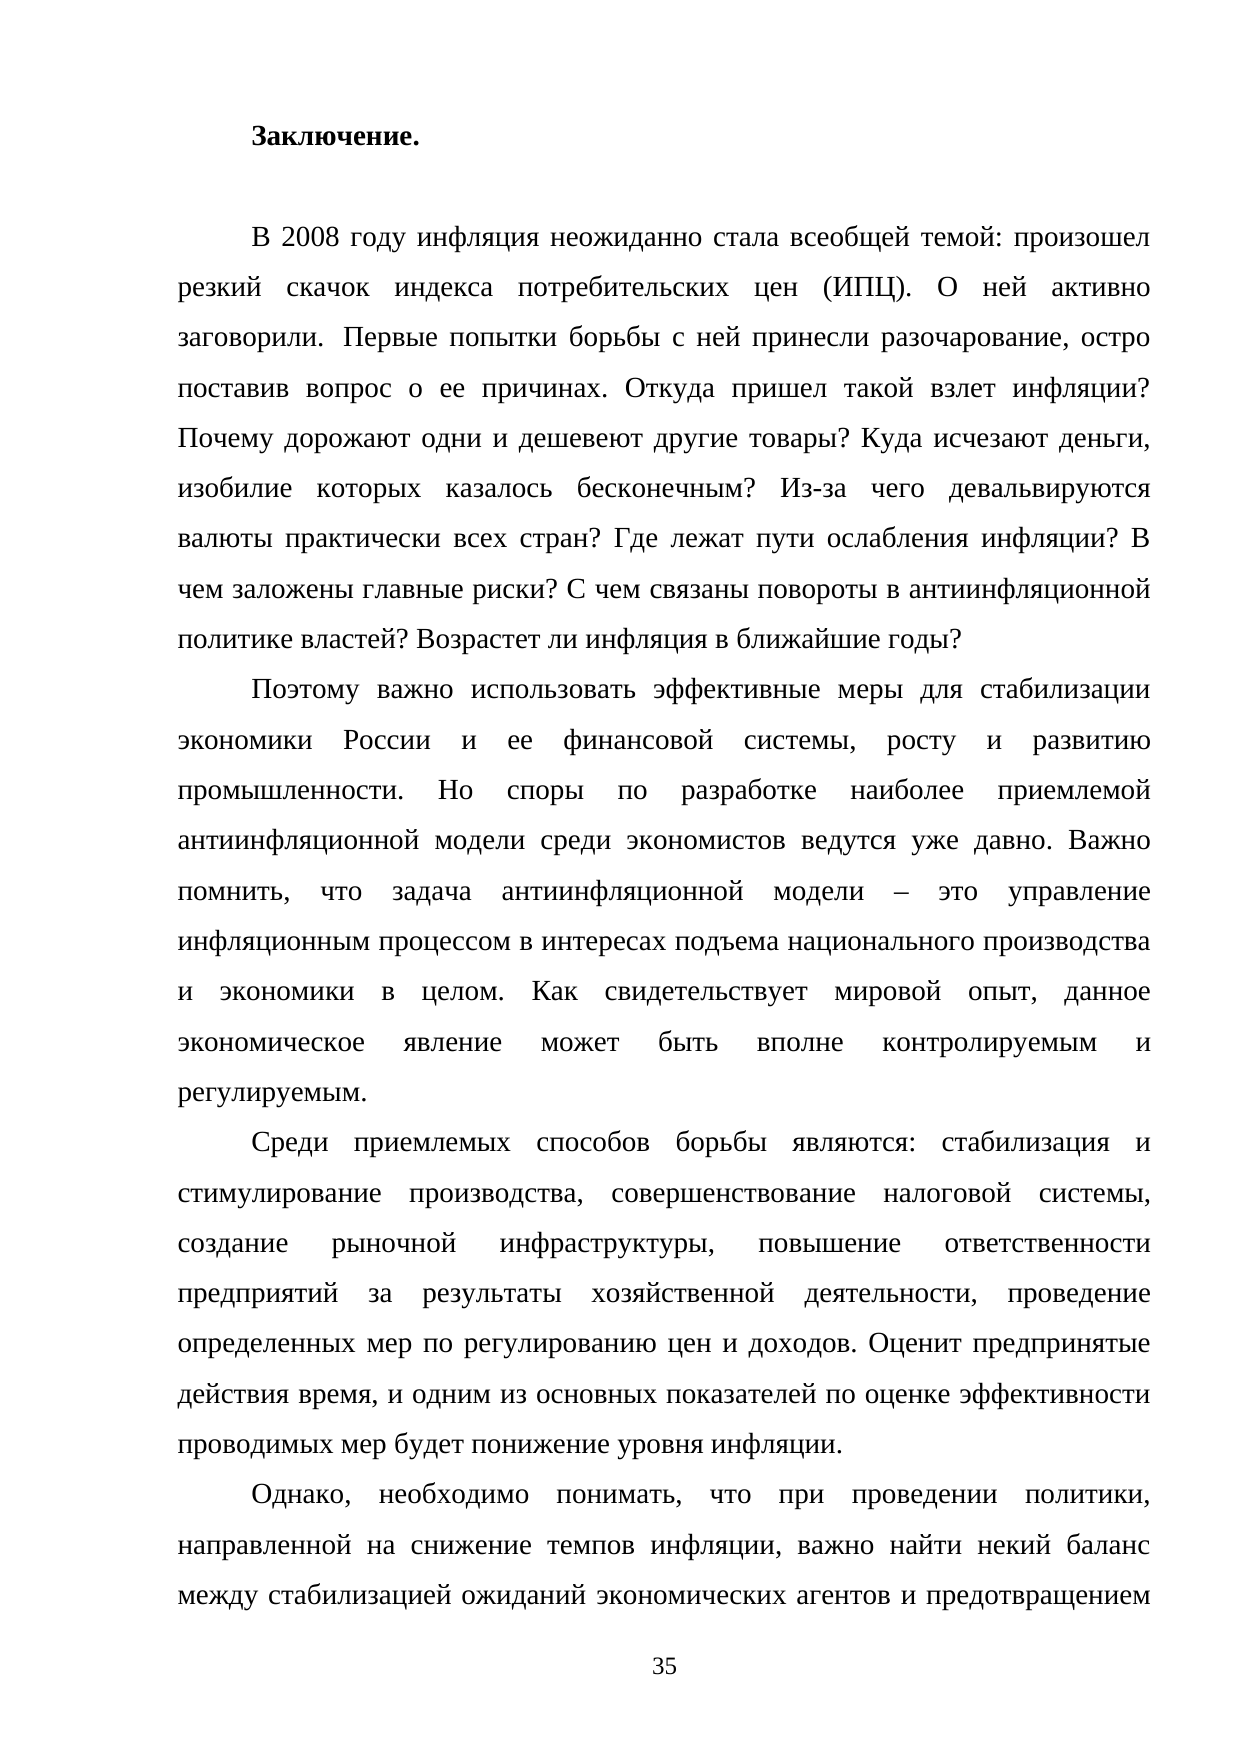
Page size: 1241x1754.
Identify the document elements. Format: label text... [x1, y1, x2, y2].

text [177, 1477, 1152, 1611]
text В 2008 году инфляция неожиданно стала всеобщей темой: произошел резкий скачок индекса потребительских цен (ИПЦ). О ней активно заговорили. Первые попытки борьбы с ней принесли разочарование, остро поставив вопрос о ее причинах. Откуда пришел такой взлет инфляции? Почему дорожают одни и дешевеют другие товары? Куда исчезают деньги, изобилие которых казалось бесконечным? Из-за чего девальвируются валюты практически всех стран? Где лежат пути ослабления инфляции? В чем заложены главные риски? С чем связаны повороты в антиинфляционной политике властей? Возрастет ли инфляция в ближайшие годы? [177, 219, 1152, 655]
text Среди приемлемых способов борьбы являются: стабилизация и стимулирование производства, совершенствование налоговой системы, создание рыночной инфраструктуры, повышение ответственности предприятий за результаты хозяйственной деятельности, проведение определенных мер по регулированию цен и доходов. Оценит предпринятые действия время, и одним из основных показателей по оценке эффективности проводимых мер будет понижение уровня инфляции. [177, 1124, 1152, 1460]
text Поэтому важно использовать эффективные меры для стабилизации экономики России и ее финансовой системы, росту и развитию промышленности. Но споры по разработке наиболее приемлемой антиинфляционной модели среди экономистов ведутся уже давно. Важно помнить, что задача антиинфляционной модели – это управление инфляционным процессом в интересах подъема национального производства и экономики в целом. Как свидетельствует мировой опыт, данное экономическое явление может быть вполне контролируемым и регулируемым. [177, 672, 1152, 1108]
text Заключение. [177, 118, 1152, 152]
